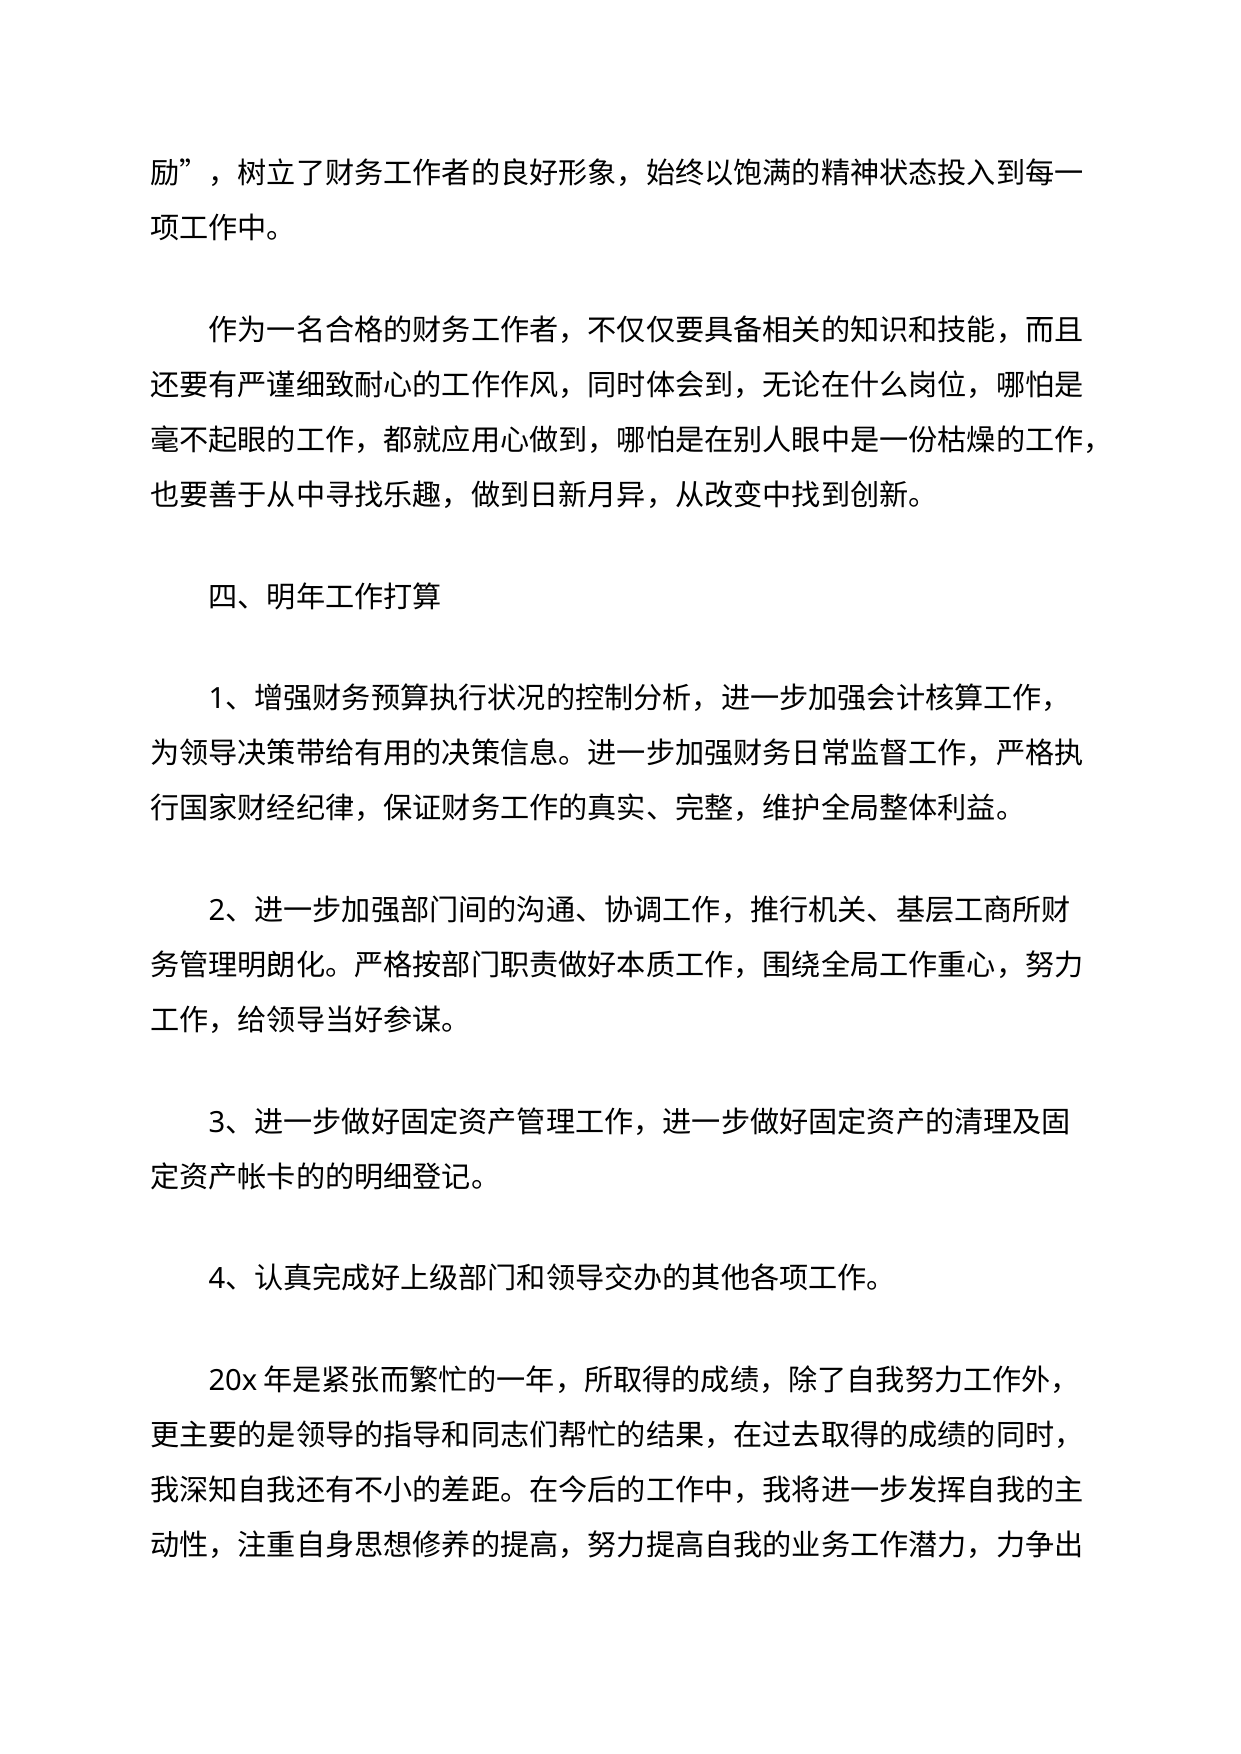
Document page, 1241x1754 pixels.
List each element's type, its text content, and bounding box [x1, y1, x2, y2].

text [150, 150, 1090, 247]
text 1、增强财务预算执行状况的控制分析，进一步加强会计核算工作，为领导决策带给有用的决策信息。进一步加强财务日常监督工作，严格执行国家财经纪律，保证财务工作的真实、完整，维护全局整体利益。 [150, 675, 1090, 827]
text 3、进一步做好固定资产管理工作，进一步做好固定资产的清理及固定资产帐卡的的明细登记。 [150, 1098, 1090, 1196]
text 作为一名合格的财务工作者，不仅仅要具备相关的知识和技能，而且还要有严谨细致耐心的工作作风，同时体会到，无论在什么岗位，哪怕是毫不起眼的工作，都就应用心做到，哪怕是在别人眼中是一份枯燥的工作，也要善于从中寻找乐趣，做到日新月异，从改变中找到创新。 [150, 307, 1090, 514]
text 四、明年工作打算 [150, 573, 1090, 615]
text 4、认真完成好上级部门和领导交办的其他各项工作。 [150, 1255, 1090, 1297]
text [150, 1357, 1090, 1564]
text 2、进一步加强部门间的沟通、协调工作，推行机关、基层工商所财务管理明朗化。严格按部门职责做好本质工作，围绕全局工作重心，努力工作，给领导当好参谋。 [150, 887, 1090, 1039]
